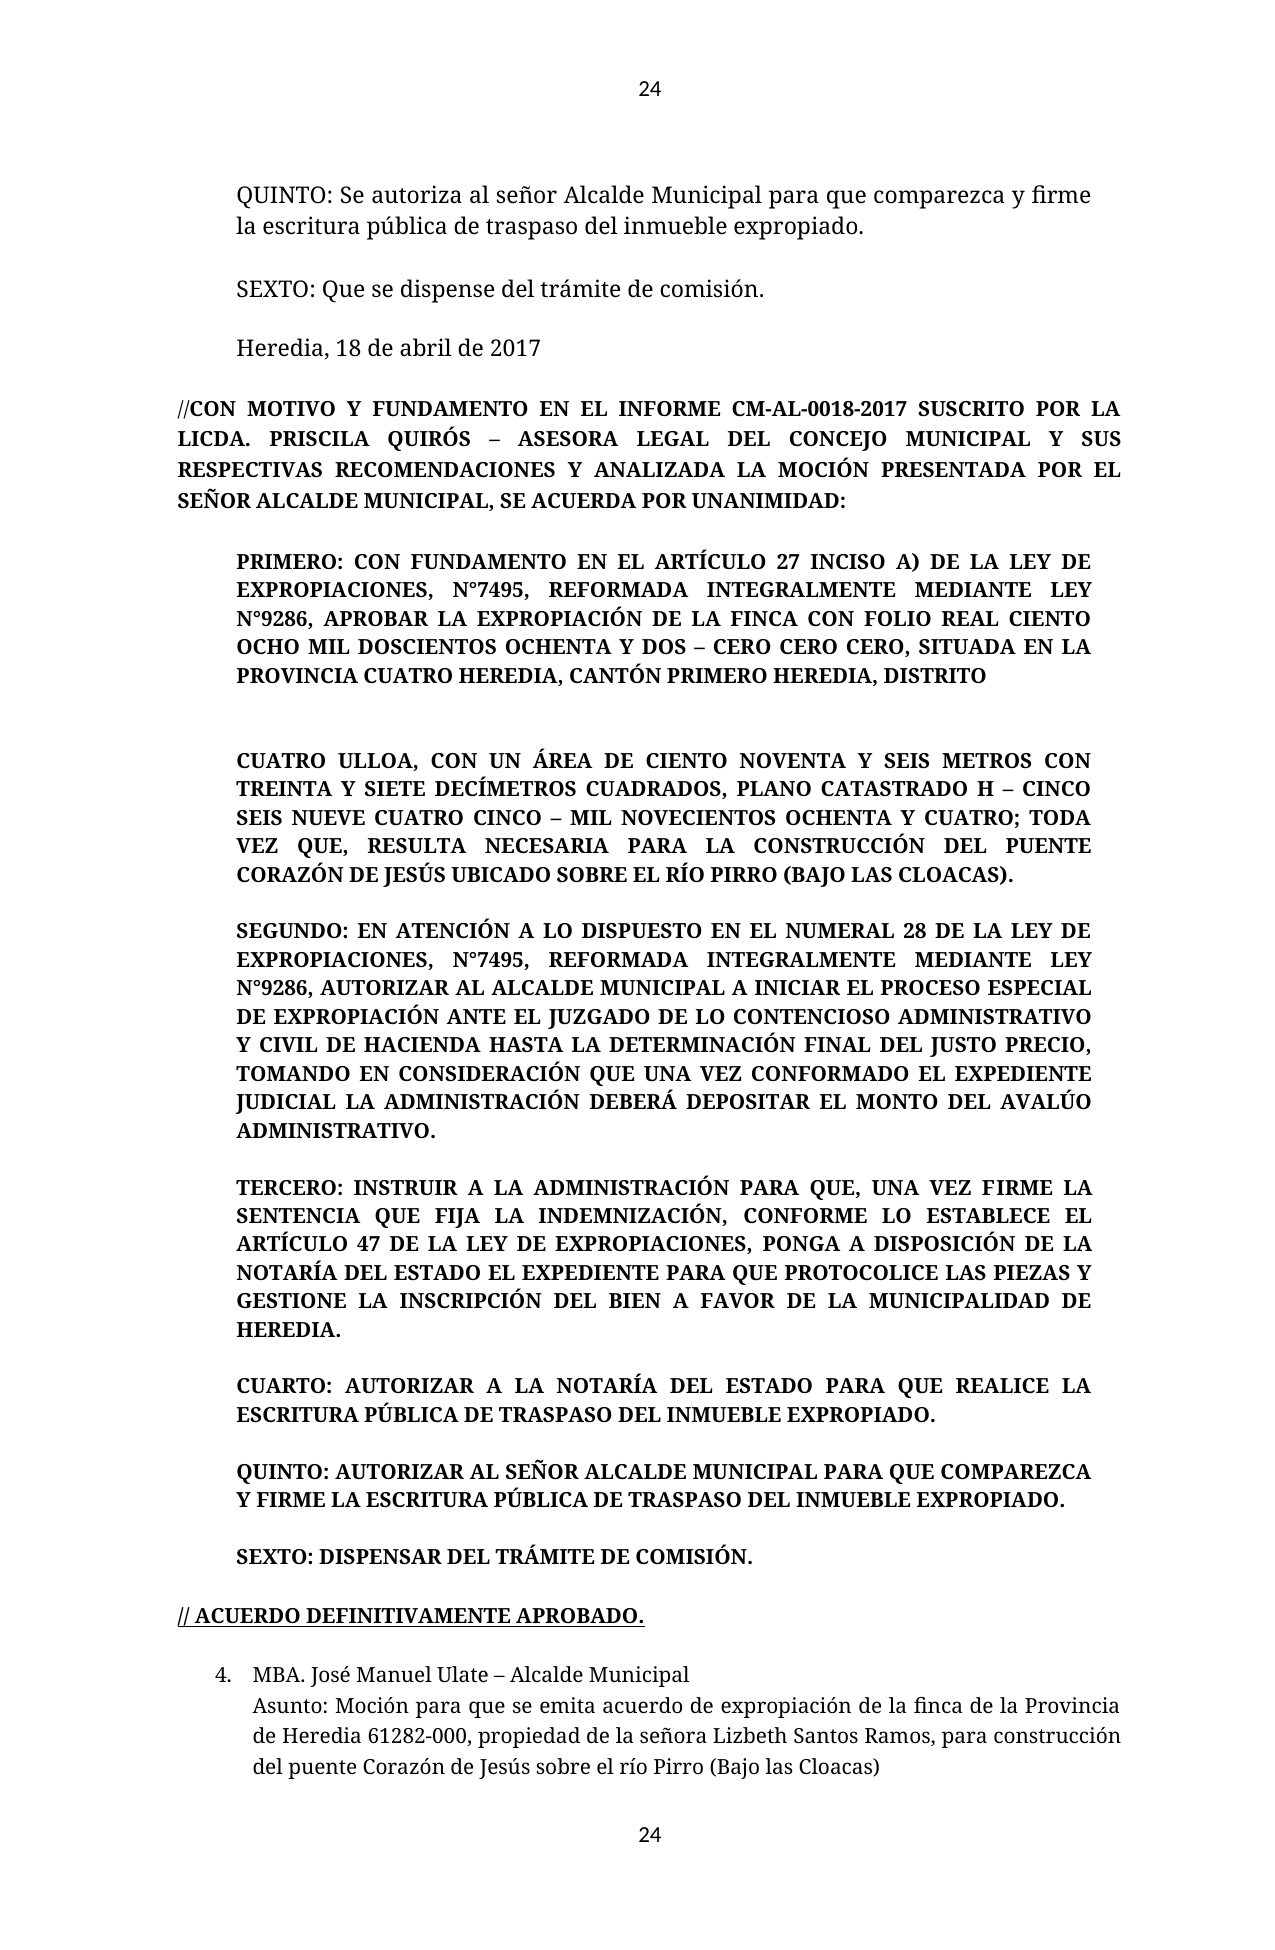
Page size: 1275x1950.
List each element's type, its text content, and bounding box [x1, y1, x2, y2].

list //CON MOTIVO Y FUNDAMENTO EN EL INFORME CM-AL-0018-2017 SUSCRITO POR LA LICDA. PRISCILA QUIRÓS – ASESORA LEGAL DEL CONCEJO MUNICIPAL Y SUS RESPECTIVAS RECOMENDACIONES Y ANALIZADA LA MOCIÓN PRESENTADA POR EL SEÑOR ALCALDE MUNICIPAL, SE ACUERDA POR UNANIMIDAD: [177, 394, 1122, 514]
text TERCERO: INSTRUIR A LA ADMINISTRACIÓN PARA QUE, UNA VEZ FIRME LA SENTENCIA QUE FIJA LA INDEMNIZACIÓN, CONFORME LO ESTABLECE EL ARTÍCULO 47 DE LA LEY DE EXPROPIACIONES, PONGA A DISPOSICIÓN DE LA NOTARÍA DEL ESTADO EL EXPEDIENTE PARA QUE PROTOCOLICE LAS PIEZAS Y GESTIONE LA INSCRIPCIÓN DEL BIEN A FAVOR DE LA MUNICIPALIDAD DE HEREDIA. [236, 1173, 1092, 1343]
text SEXTO: DISPENSAR DEL TRÁMITE DE COMISIÓN. [236, 1542, 1092, 1571]
text CUATRO ULLOA, CON UN ÁREA DE CIENTO NOVENTA Y SEIS METROS CON TREINTA Y SIETE DECÍMETROS CUADRADOS, PLANO CATASTRADO H – CINCO SEIS NUEVE CUATRO CINCO – MIL NOVECIENTOS OCHENTA Y CUATRO; TODA VEZ QUE, RESULTA NECESARIA PARA LA CONSTRUCCIÓN DEL PUENTE CORAZÓN DE JESÚS UBICADO SOBRE EL RÍO PIRRO (BAJO LAS CLOACAS). [236, 746, 1092, 888]
list Asunto: Moción para que se emita acuerdo de expropiación de la finca de la Provincia de Heredia 61282-000, propiedad de la señora Lizbeth Santos Ramos, para construcción del puente Corazón de Jesús sobre el río Pirro (Bajo las Cloacas) [252, 1691, 1122, 1781]
text Heredia, 18 de abril de 2017 [236, 332, 1092, 363]
text CUARTO: AUTORIZAR A LA NOTARÍA DEL ESTADO PARA QUE REALICE LA ESCRITURA PÚBLICA DE TRASPASO DEL INMUEBLE EXPROPIADO. [236, 1372, 1092, 1428]
text QUINTO: Se autoriza al señor Alcalde Municipal para que comparezca y firme la escritura pública de traspaso del inmueble expropiado. [236, 179, 1092, 241]
text PRIMERO: CON FUNDAMENTO EN EL ARTÍCULO 27 INCISO A) DE LA LEY DE EXPROPIACIONES, N°7495, REFORMADA INTEGRALMENTE MEDIANTE LEY N°9286, APROBAR LA EXPROPIACIÓN DE LA FINCA CON FOLIO REAL CIENTO OCHO MIL DOSCIENTOS OCHENTA Y DOS – CERO CERO CERO, SITUADA EN LA PROVINCIA CUATRO HEREDIA, CANTÓN PRIMERO HEREDIA, DISTRITO [236, 547, 1092, 689]
text // ACUERDO DEFINITIVAMENTE APROBADO. [177, 1601, 1092, 1630]
list MBA. José Manuel Ulate – Alcalde Municipal [215, 1660, 1122, 1689]
text QUINTO: AUTORIZAR AL SEÑOR ALCALDE MUNICIPAL PARA QUE COMPAREZCA Y FIRME LA ESCRITURA PÚBLICA DE TRASPASO DEL INMUEBLE EXPROPIADO. [236, 1457, 1092, 1514]
text SEXTO: Que se dispense del trámite de comisión. [236, 273, 1092, 304]
text SEGUNDO: EN ATENCIÓN A LO DISPUESTO EN EL NUMERAL 28 DE LA LEY DE EXPROPIACIONES, N°7495, REFORMADA INTEGRALMENTE MEDIANTE LEY N°9286, AUTORIZAR AL ALCALDE MUNICIPAL A INICIAR EL PROCESO ESPECIAL DE EXPROPIACIÓN ANTE EL JUZGADO DE LO CONTENCIOSO ADMINISTRATIVO Y CIVIL DE HACIENDA HASTA LA DETERMINACIÓN FINAL DEL JUSTO PRECIO, TOMANDO EN CONSIDERACIÓN QUE UNA VEZ CONFORMADO EL EXPEDIENTE JUDICIAL LA ADMINISTRACIÓN DEBERÁ DEPOSITAR EL MONTO DEL AVALÚO ADMINISTRATIVO. [236, 917, 1092, 1144]
